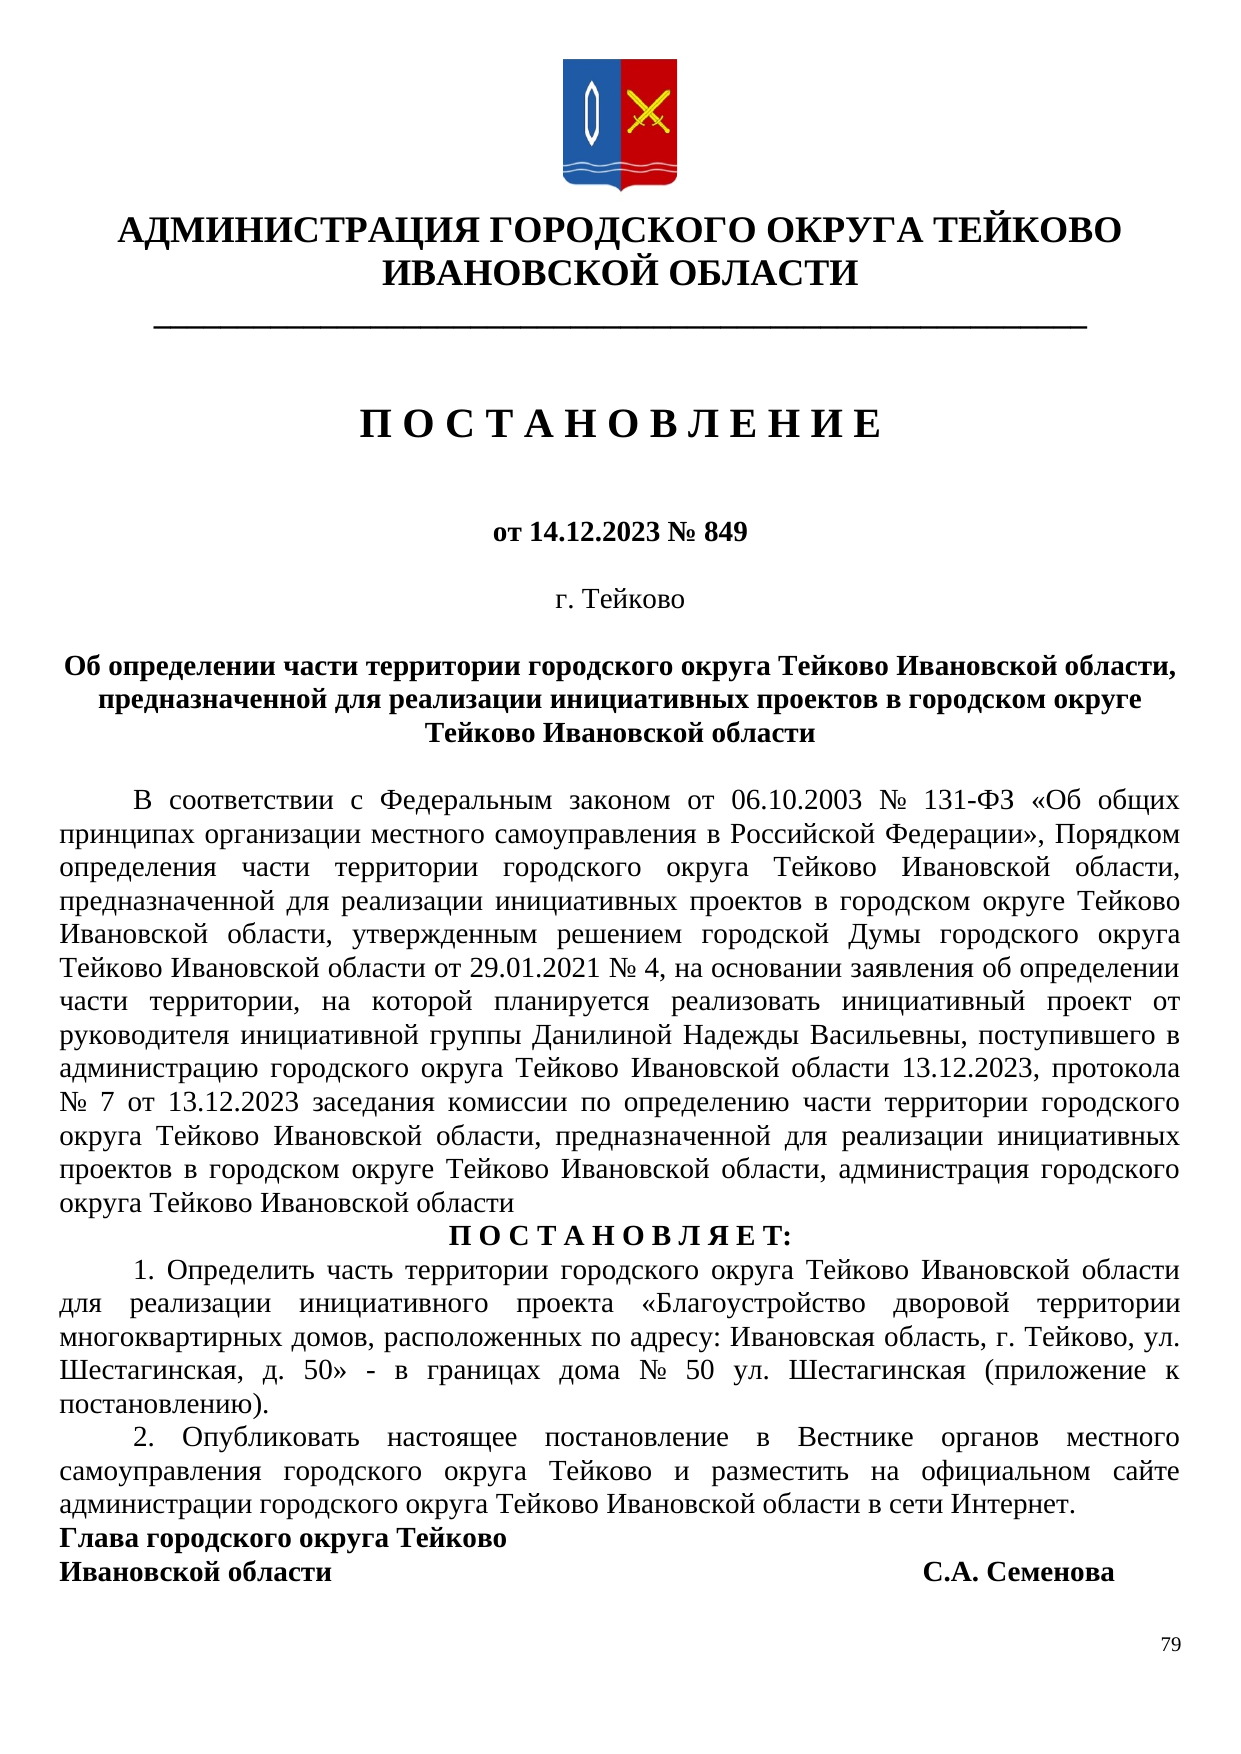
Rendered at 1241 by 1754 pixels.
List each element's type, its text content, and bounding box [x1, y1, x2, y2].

text Глава городского округа Тейково [59, 1520, 1181, 1554]
text П О С Т А Н О В Л Я Е Т: [59, 1218, 1181, 1252]
text АДМИНИСТРАЦИЯ ГОРОДСКОГО ОКРУГА ТЕЙКОВО ИВАНОВСКОЙ ОБЛАСТИ [59, 207, 1181, 293]
text 1. Определить часть территории городского округа Тейково Ивановской области для реализации инициативного проекта «Благоустройство дворовой территории многоквартирных домов, расположенных по адресу: Ивановская область, г. Тейково, ул. Шестагинская, д. 50» - в границах дома № 50 ул. Шестагинская (приложение к постановлению). [59, 1252, 1181, 1419]
text П О С Т А Н О В Л Е Н И Е [59, 399, 1181, 447]
text ________________________________________________________ [59, 293, 1181, 332]
text г. Тейково [59, 581, 1181, 614]
text В соответствии с Федеральным законом от 06.10.2003 № 131-ФЗ «Об общих принципах организации местного самоуправления в Российской Федерации», Порядком определения части территории городского округа Тейково Ивановской области, предназначенной для реализации инициативных проектов в городском округе Тейково Ивановской области, утвержденным решением городской Думы городского округа Тейково Ивановской области от 29.01.2021 № 4, на основании заявления об определении части территории, на которой планируется реализовать инициативный проект от руководителя инициативной группы Данилиной Надежды Васильевны, поступившего в администрацию городского округа Тейково Ивановской области 13.12.2023, протокола № 7 от 13.12.2023 заседания комиссии по определению части территории городского округа Тейково Ивановской области, предназначенной для реализации инициативных проектов в городском округе Тейково Ивановской области, администрация городского округа Тейково Ивановской области [59, 782, 1181, 1218]
picture [563, 59, 678, 206]
text Об определении части территории городского округа Тейково Ивановской области, предназначенной для реализации инициативных проектов в городском округе Тейково Ивановской области [59, 648, 1181, 749]
text 2. Опубликовать настоящее постановление в Вестнике органов местного самоуправления городского округа Тейково и разместить на официальном сайте администрации городского округа Тейково Ивановской области в сети Интернет. [59, 1419, 1181, 1520]
text Ивановской области С.А. Семенова [59, 1554, 1181, 1587]
text от 14.12.2023 № 849 [59, 514, 1181, 547]
